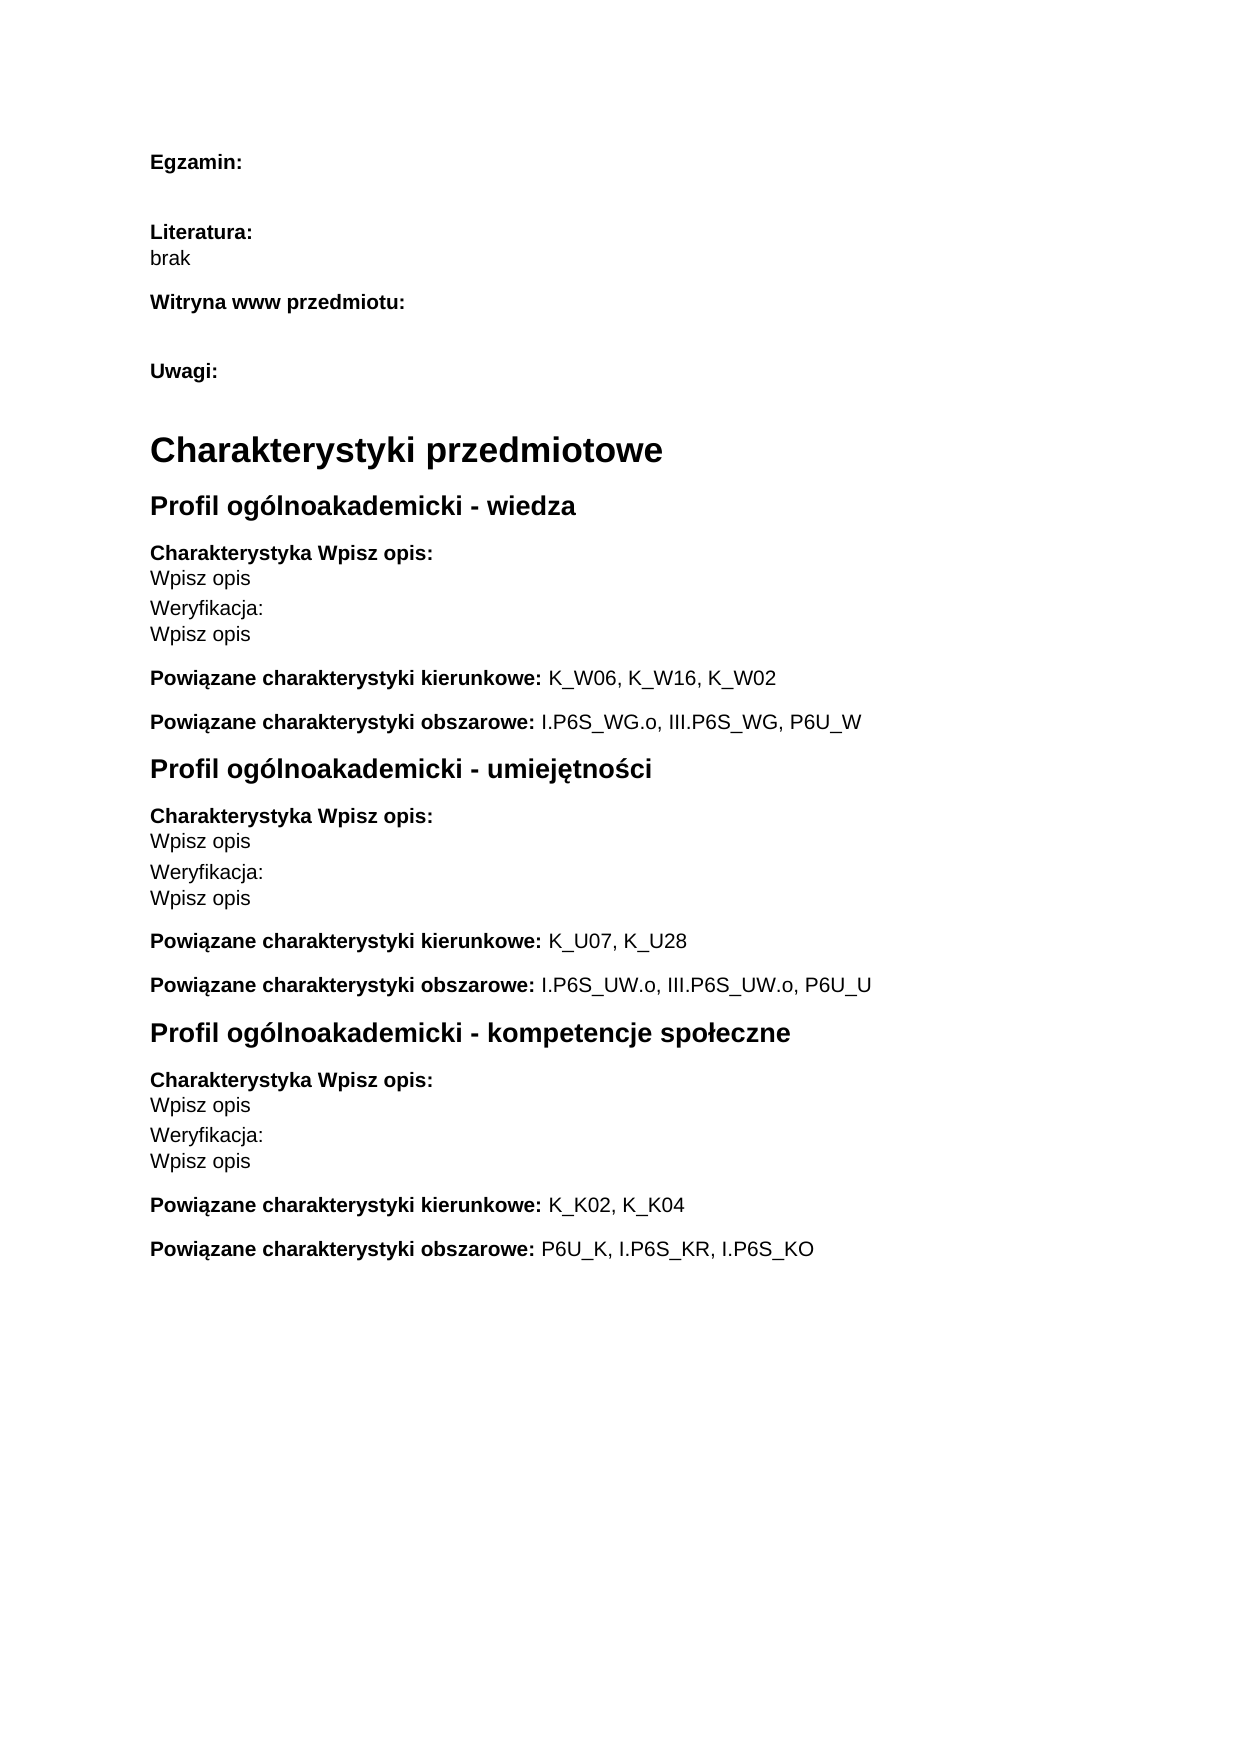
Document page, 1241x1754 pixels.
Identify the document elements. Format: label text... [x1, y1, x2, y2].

subtitle Profil ogólnoakademicki - wiedza [150, 490, 1090, 521]
text Wpisz opis [150, 566, 1090, 590]
text Egzamin: [150, 150, 1090, 174]
text Wpisz opis [150, 1149, 1090, 1173]
text Powiązane charakterystyki obszarowe: I.P6S_WG.o, III.P6S_WG, P6U_W [150, 709, 1090, 733]
text brak [150, 246, 1090, 270]
text Literatura: [150, 220, 1090, 244]
text Charakterystyka Wpisz opis: [150, 541, 1090, 565]
text Wpisz opis [150, 829, 1090, 853]
text Uwagi: [150, 359, 1090, 383]
text Powiązane charakterystyki kierunkowe: K_U07, K_U28 [150, 929, 1090, 953]
text Charakterystyka Wpisz opis: [150, 804, 1090, 828]
text Charakterystyka Wpisz opis: [150, 1068, 1090, 1092]
subtitle Profil ogólnoakademicki - kompetencje społeczne [150, 1017, 1090, 1048]
text Powiązane charakterystyki obszarowe: I.P6S_UW.o, III.P6S_UW.o, P6U_U [150, 973, 1090, 997]
text Witryna www przedmiotu: [150, 289, 1090, 313]
text Weryfikacja: [150, 596, 1090, 620]
text Powiązane charakterystyki kierunkowe: K_K02, K_K04 [150, 1193, 1090, 1217]
subtitle Charakterystyki przedmiotowe [150, 429, 1090, 470]
text Wpisz opis [150, 886, 1090, 909]
subtitle Profil ogólnoakademicki - umiejętności [150, 753, 1090, 784]
text Wpisz opis [150, 622, 1090, 646]
text Powiązane charakterystyki obszarowe: P6U_K, I.P6S_KR, I.P6S_KO [150, 1237, 1090, 1261]
text Powiązane charakterystyki kierunkowe: K_W06, K_W16, K_W02 [150, 666, 1090, 690]
text Weryfikacja: [150, 859, 1090, 883]
text Weryfikacja: [150, 1123, 1090, 1147]
text Wpisz opis [150, 1093, 1090, 1117]
